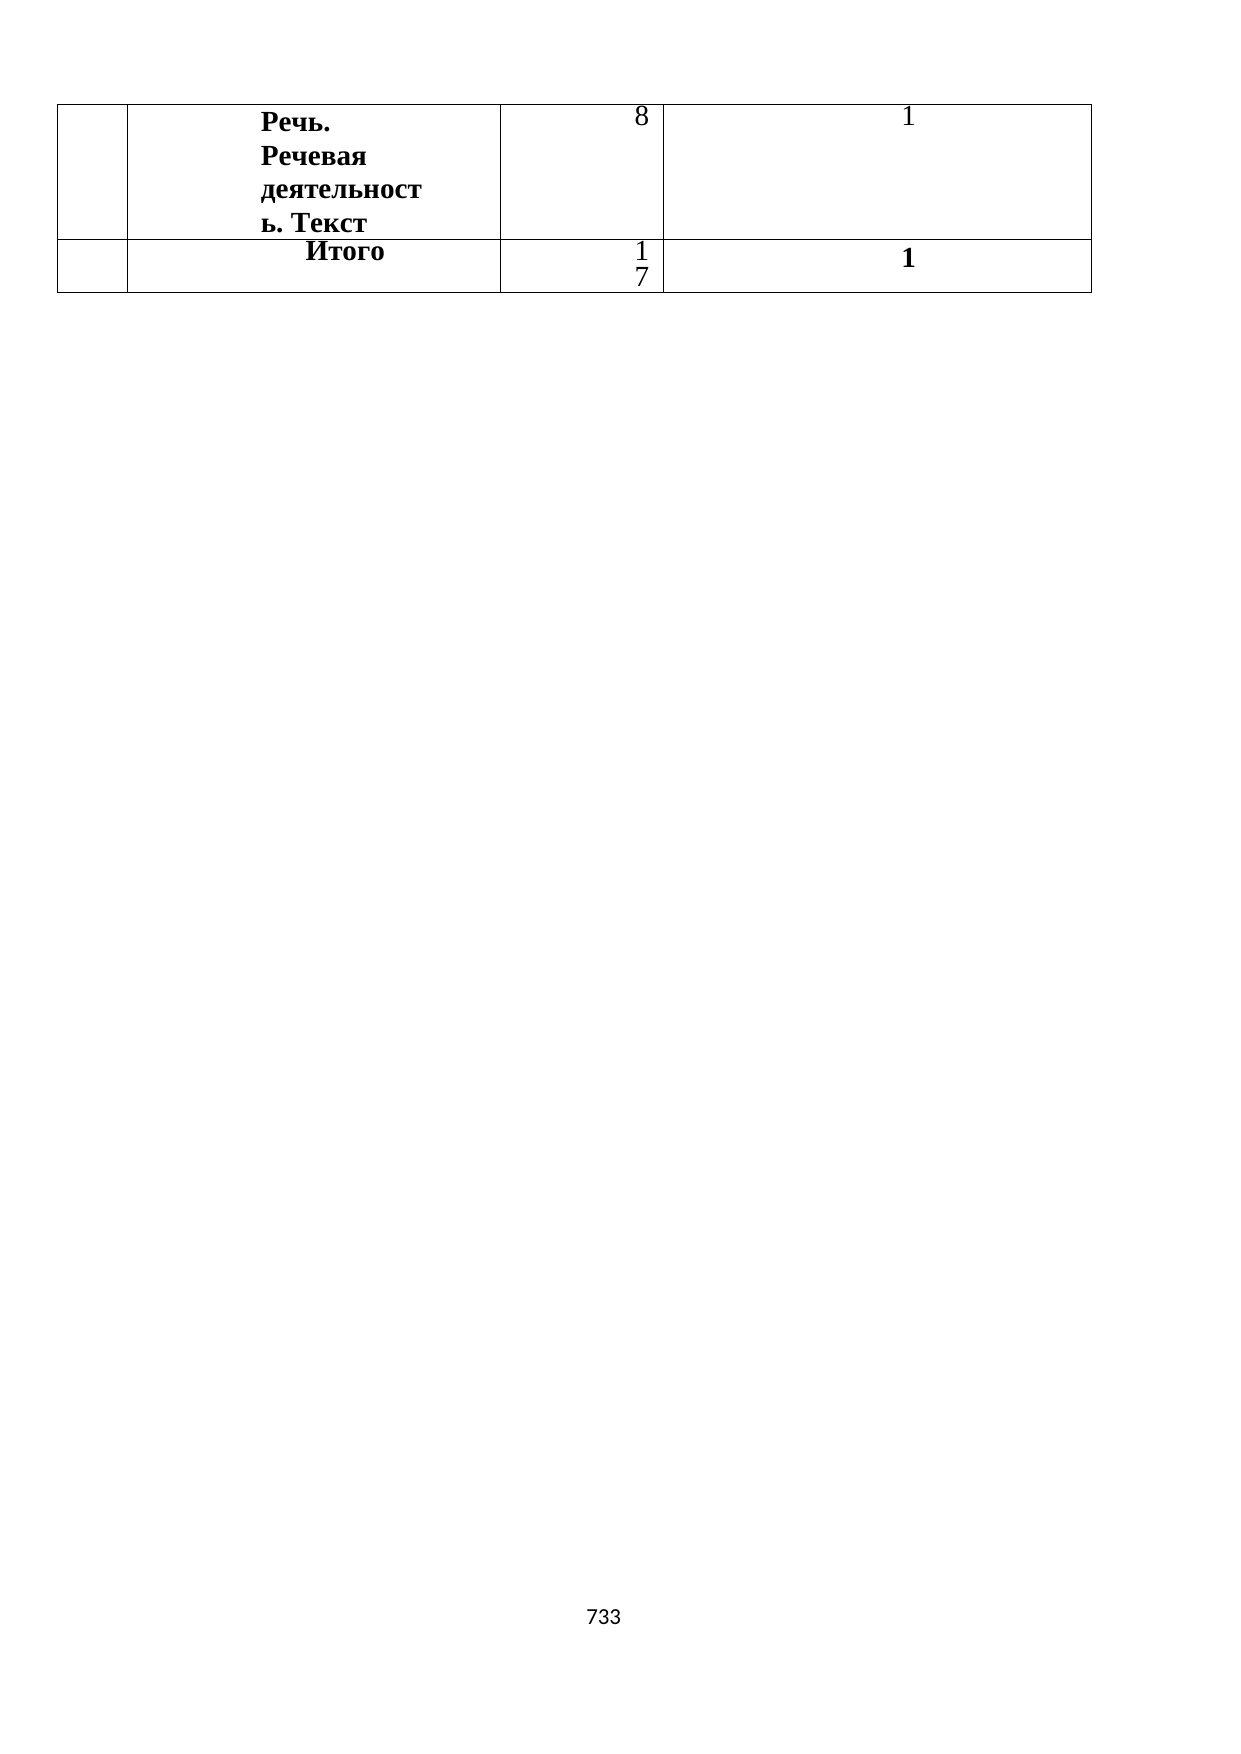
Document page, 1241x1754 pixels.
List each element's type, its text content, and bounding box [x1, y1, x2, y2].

table_cell 1 [664, 240, 1091, 292]
table_cell Итого [128, 240, 500, 292]
table_cell Речь. Речевая деятельность. Текст [128, 105, 500, 239]
table_cell 3 [58, 105, 127, 239]
table_cell 17 [501, 240, 663, 292]
table_cell 8 [501, 105, 663, 239]
table_cell 1 [664, 105, 1091, 239]
table_cell [58, 240, 127, 292]
